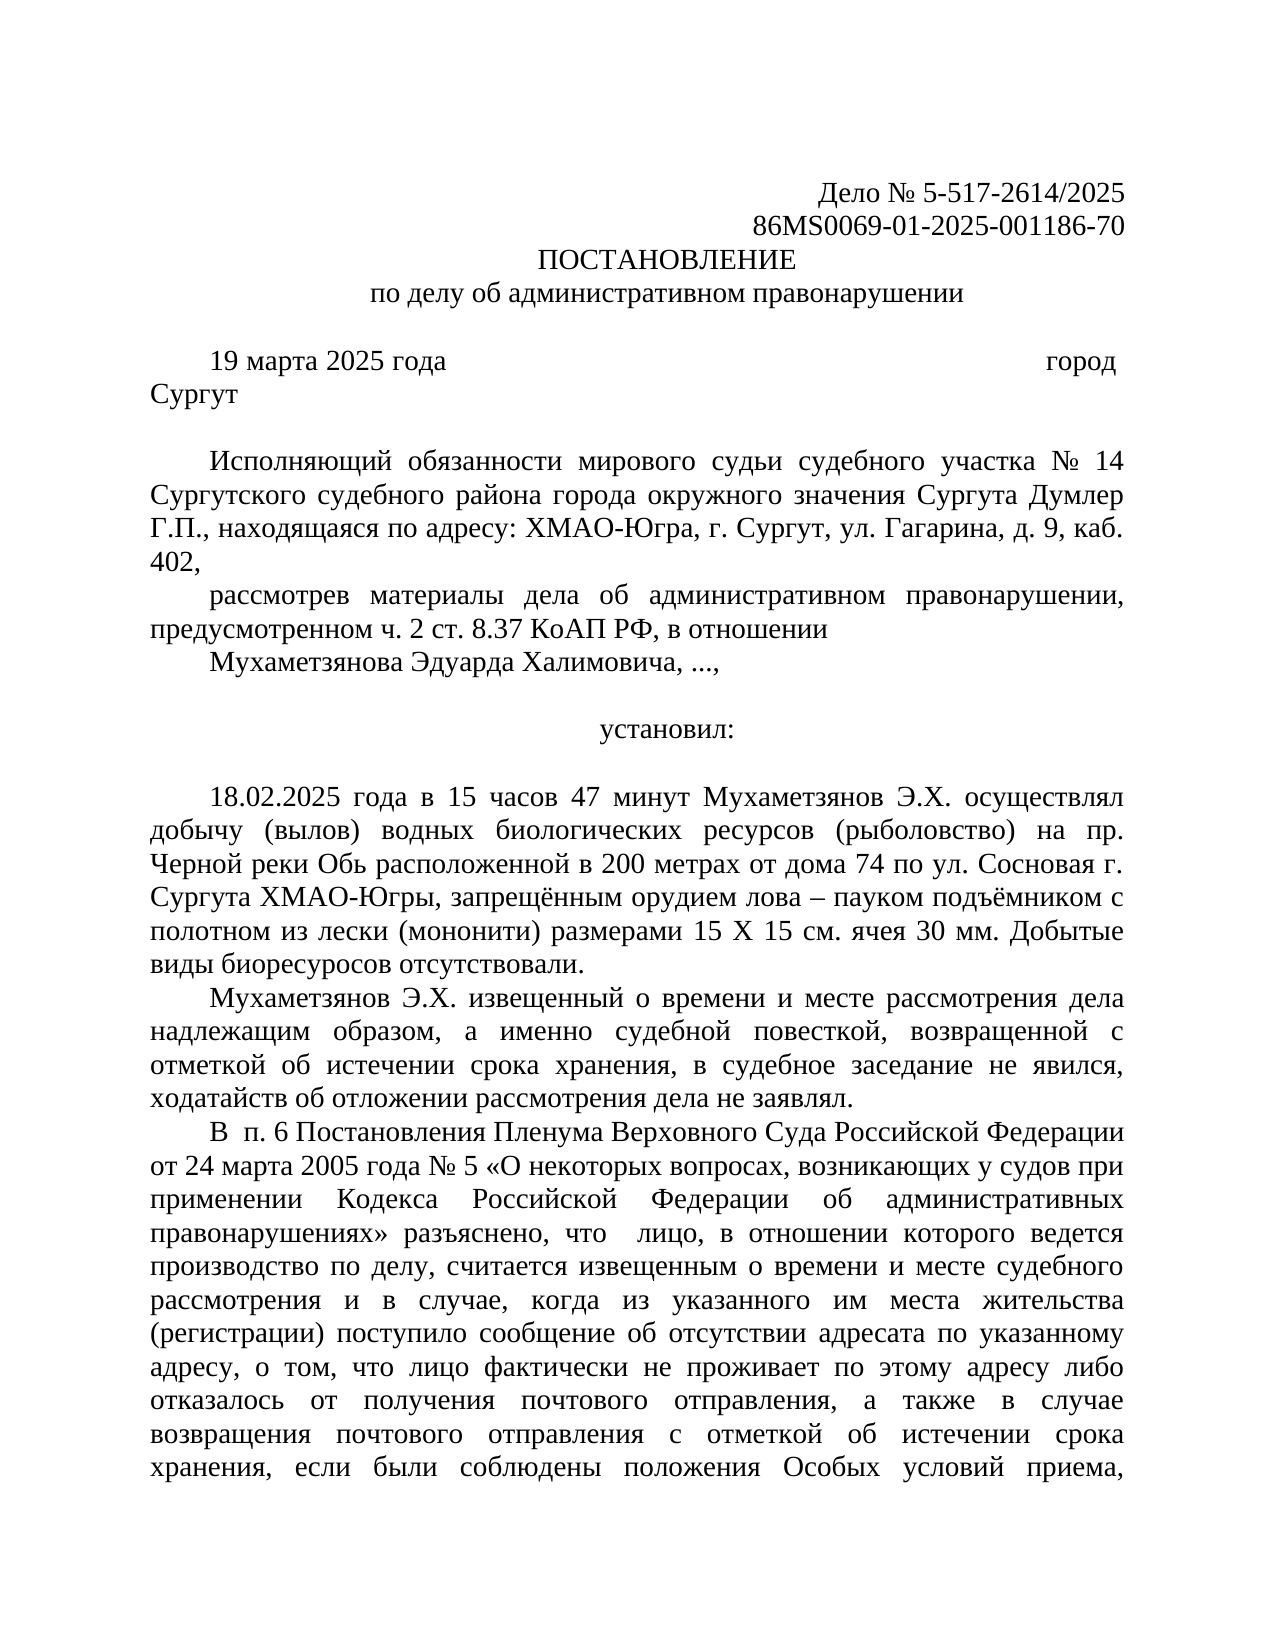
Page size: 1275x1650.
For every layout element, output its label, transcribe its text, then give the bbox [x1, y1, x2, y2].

text Исполняющий обязанности мирового судьи судебного участка № 14 Сургутского судебного района города окружного значения Сургута Думлер Г.П., находящаяся по адресу: ХМАО-Югра, г. Сургут, ул. Гагарина, д. 9, каб. 402, [150, 443, 1125, 577]
text Мухаметзянова Эдуарда Халимовича, ..., [150, 644, 1125, 678]
text по делу об административном правонарушении [150, 276, 1125, 309]
text Мухаметзянов Э.Х. извещенный о времени и месте рассмотрения дела надлежащим образом, а именно судебной повесткой, возвращенной с отметкой об истечении срока хранения, в судебное заседание не явился, ходатайств об отложении рассмотрения дела не заявлял. [150, 980, 1125, 1114]
subtitle Дело № 5-517-2614/2025 [150, 175, 1125, 208]
text ПОСТАНОВЛЕНИЕ [150, 242, 1125, 276]
text 18.02.2025 года в 15 часов 47 минут Мухаметзянов Э.Х. осуществлял добычу (вылов) водных биологических ресурсов (рыболовство) на пр. Черной реки Обь расположенной в 200 метрах от дома 74 по ул. Сосновая г. Сургута ХМАО-Югры, запрещённым орудием лова – пауком подъёмником с полотном из лески (мононити) размерами 15 Х 15 см. ячея 30 мм. Добытые виды биоресуросов отсутствовали. [150, 779, 1125, 980]
text установил: [150, 712, 1125, 745]
text рассмотрев материалы дела об административном правонарушении, предусмотренном ч. 2 ст. 8.37 КоАП РФ, в отношении [150, 577, 1125, 644]
text 19 марта 2025 года город Сургут [150, 343, 1125, 410]
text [150, 1114, 1125, 1483]
text 86MS0069-01-2025-001186-70 [150, 208, 1125, 242]
